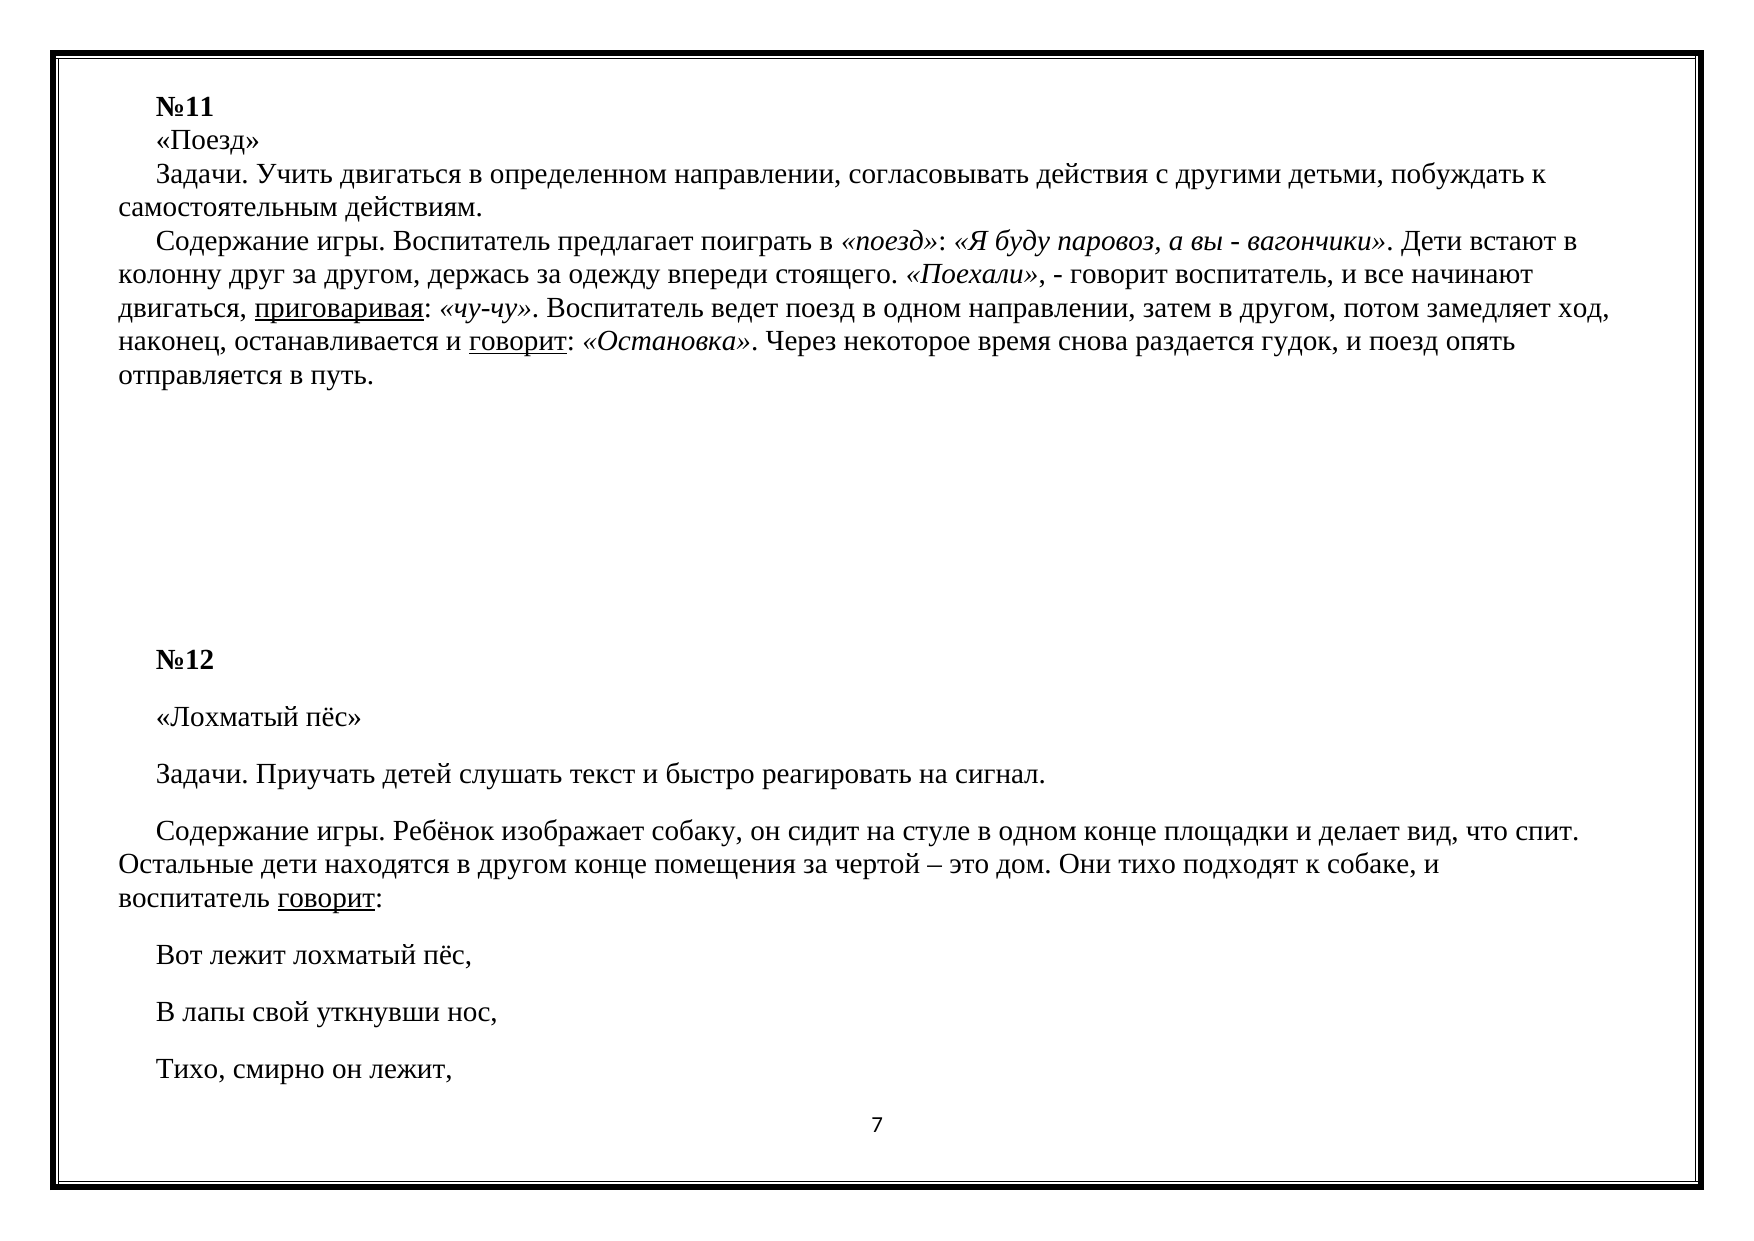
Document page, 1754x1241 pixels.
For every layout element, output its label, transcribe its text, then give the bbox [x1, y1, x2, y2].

text Задачи. Приучать детей слушать текст и быстро реагировать на сигнал. [118, 756, 1636, 789]
text В лапы свой уткнувши нос, [118, 994, 1636, 1027]
text №12 [118, 642, 1636, 675]
text Содержание игры. Воспитатель предлагает поиграть в «поезд»: «Я буду паровоз, а вы - вагончики». Дети встают в колонну друг за другом, держась за одежду впереди стоящего. «Поехали», - говорит воспитатель, и все начинают двигаться, приговаривая: «чу-чу». Воспитатель ведет поезд в одном направлении, затем в другом, потом замедляет ход, наконец, останавливается и говорит: «Остановка». Через некоторое время снова раздается гудок, и поезд опять отправляется в путь. [118, 223, 1636, 391]
text №11 [118, 89, 1636, 122]
text Вот лежит лохматый пёс, [118, 937, 1636, 970]
text Задачи. Учить двигаться в определенном направлении, согласовывать действия с другими детьми, побуждать к самостоятельным действиям. [118, 156, 1636, 223]
text Содержание игры. Ребёнок изображает собаку, он сидит на стуле в одном конце площадки и делает вид, что спит. Остальные дети находятся в другом конце помещения за чертой – это дом. Они тихо подходят к собаке, и воспитатель говорит: [118, 813, 1636, 913]
text Тихо, смирно он лежит, [118, 1051, 1636, 1084]
text «Поезд» [118, 122, 1636, 156]
text «Лохматый пёс» [118, 699, 1636, 732]
